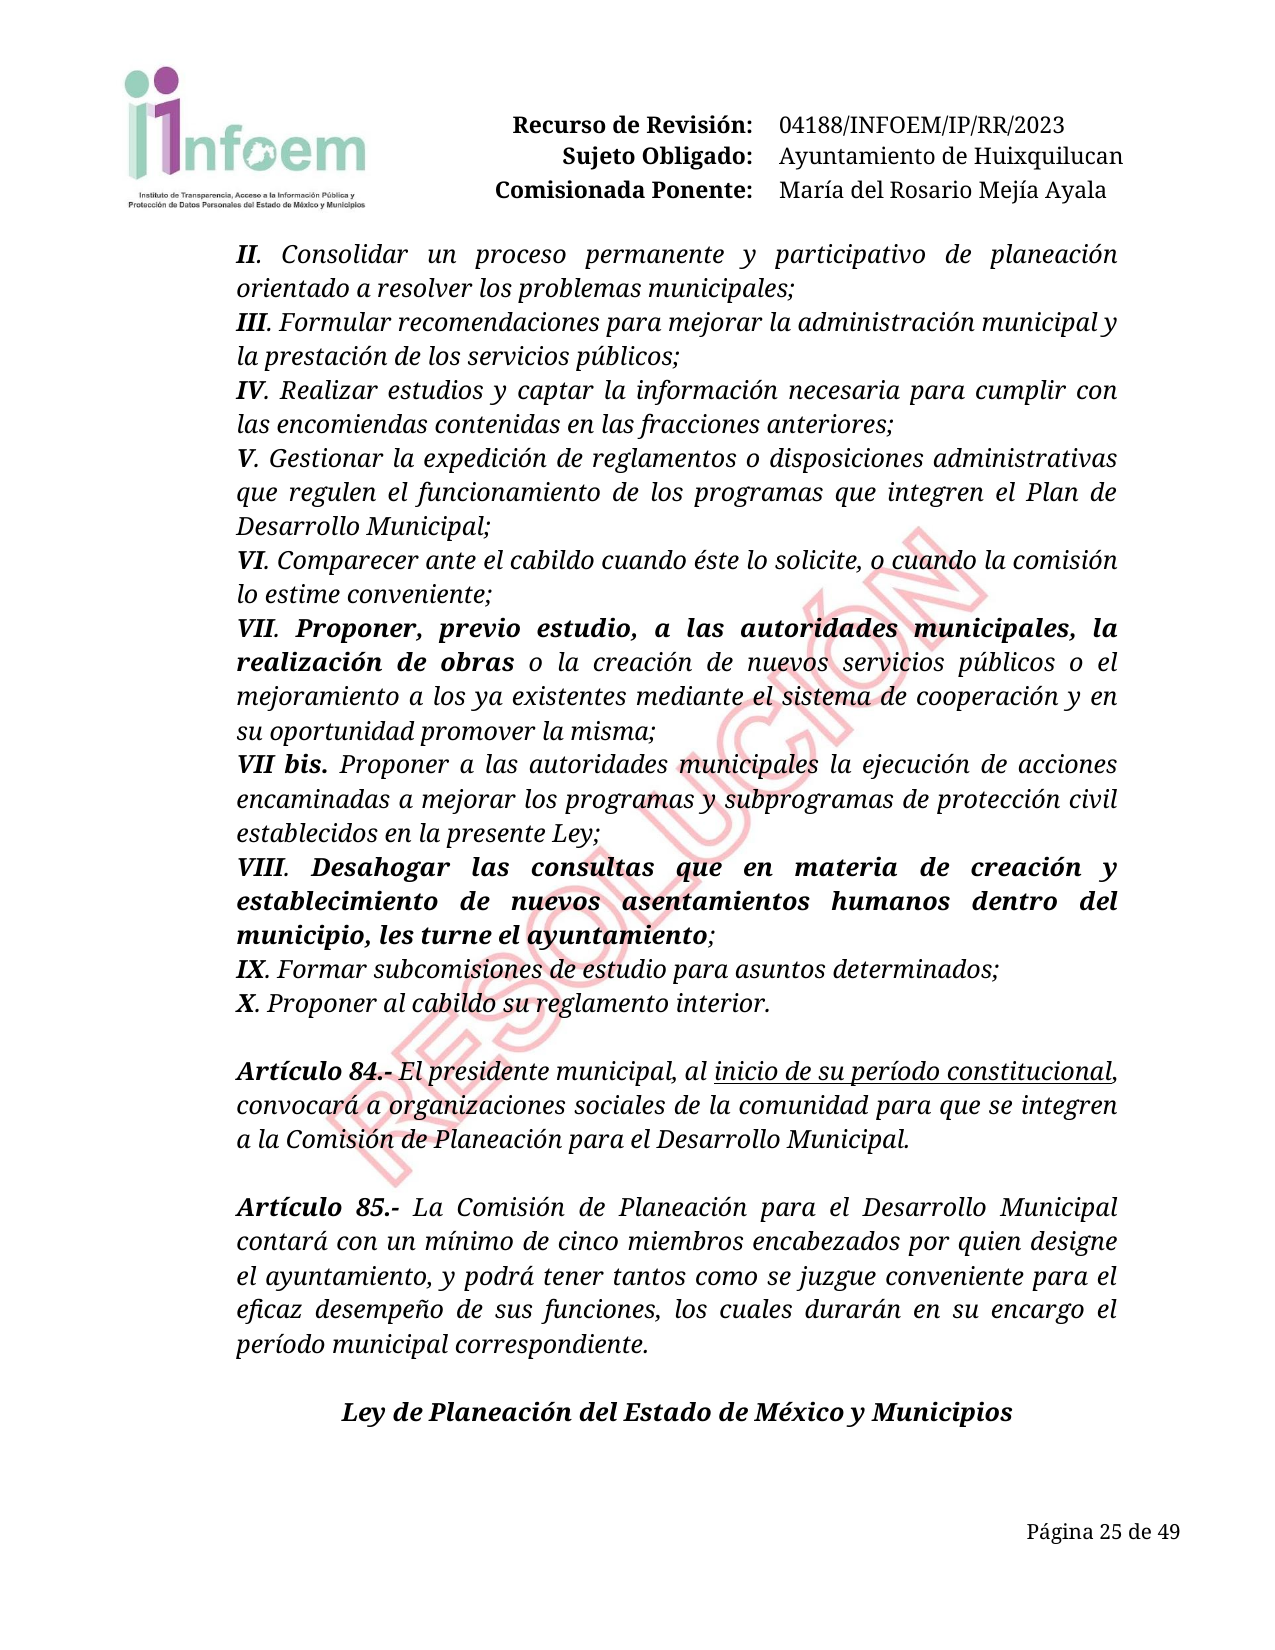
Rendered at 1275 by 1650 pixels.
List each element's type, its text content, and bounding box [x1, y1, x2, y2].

text V. Gestionar la expedición de reglamentos o disposiciones administrativas que regulen el funcionamiento de los programas que integren el Plan de Desarrollo Municipal; [236, 441, 1121, 543]
text IV. Realizar estudios y captar la información necesaria para cumplir con las encomiendas contenidas en las fracciones anteriores; [236, 372, 1121, 441]
text Ley de Planeación del Estado de México y Municipios [236, 1394, 1121, 1428]
text Artículo 84.- El presidente municipal, al inicio de su período constitucional, convocará a organizaciones sociales de la comunidad para que se integren a la Comisión de Planeación para el Desarrollo Municipal. [236, 1054, 1121, 1156]
text IX. Formar subcomisiones de estudio para asuntos determinados; [236, 952, 1121, 986]
text VII. Proponer, previo estudio, a las autoridades municipales, la realización de obras o la creación de nuevos servicios públicos o el mejoramiento a los ya existentes mediante el sistema de cooperación y en su oportunidad promover la misma; [236, 611, 1121, 747]
text Artículo 85.- La Comisión de Planeación para el Desarrollo Municipal contará con un mínimo de cinco miembros encabezados por quien designe el ayuntamiento, y podrá tener tantos como se juzgue conveniente para el eficaz desempeño de sus funciones, los cuales durarán en su encargo el período municipal correspondiente. [236, 1190, 1121, 1360]
text VI. Comparecer ante el cabildo cuando éste lo solicite, o cuando la comisión lo estime conveniente; [236, 543, 1121, 611]
text X. Proponer al cabildo su reglamento interior. [236, 986, 1121, 1020]
picture [5, 6, 1275, 1650]
text VII bis. Proponer a las autoridades municipales la ejecución de acciones encaminadas a mejorar los programas y subprogramas de protección civil establecidos en la presente Ley; [236, 747, 1121, 849]
text III. Formular recomendaciones para mejorar la administración municipal y la prestación de los servicios públicos; [236, 304, 1121, 372]
text II. Consolidar un proceso permanente y participativo de planeación orientado a resolver los problemas municipales; [236, 236, 1121, 304]
text VIII. Desahogar las consultas que en materia de creación y establecimiento de nuevos asentamientos humanos dentro del municipio, les turne el ayuntamiento; [236, 849, 1121, 952]
